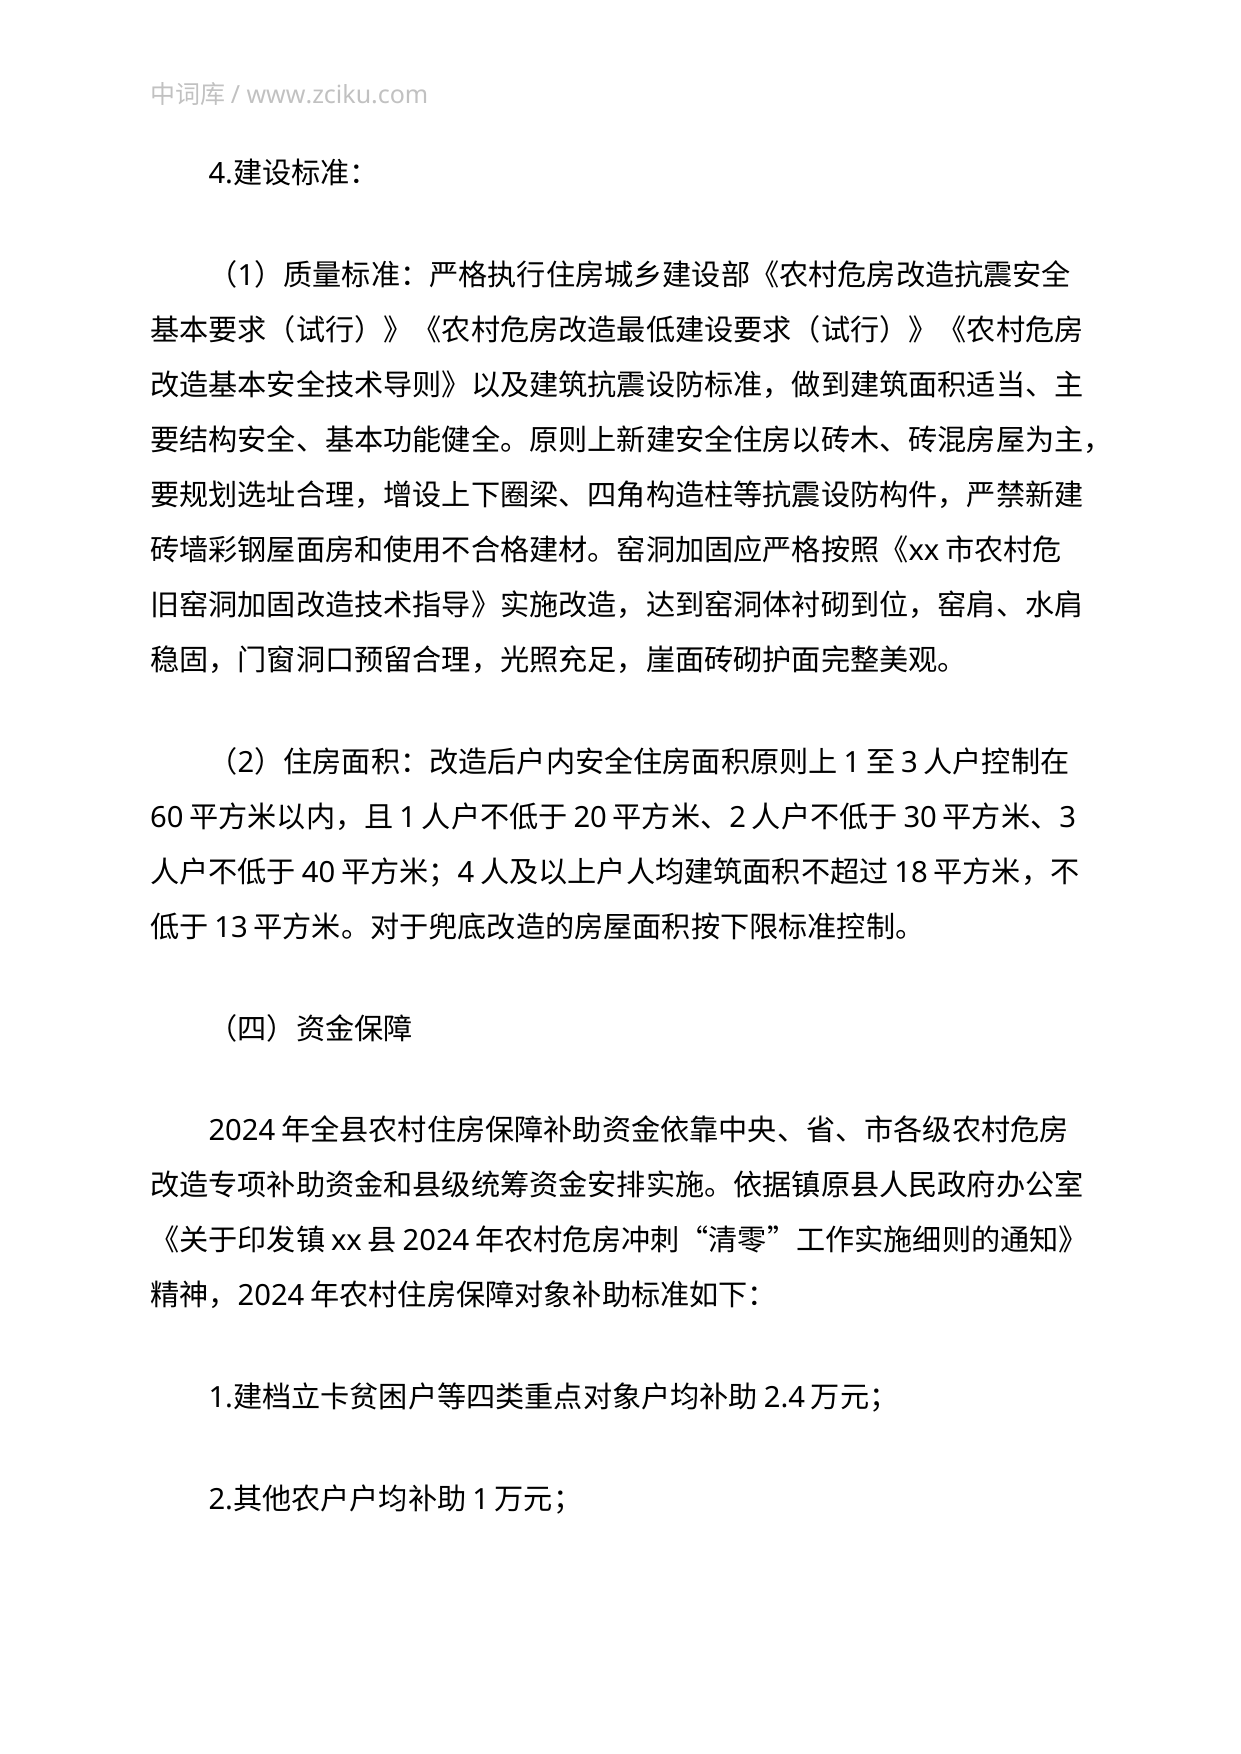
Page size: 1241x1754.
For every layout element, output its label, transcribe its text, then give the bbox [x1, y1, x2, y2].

text （四）资金保障 [150, 1005, 1090, 1047]
text 1.建档立卡贫困户等四类重点对象户均补助2.4万元； [150, 1374, 1090, 1416]
text （1）质量标准：严格执行住房城乡建设部《农村危房改造抗震安全基本要求（试行）》《农村危房改造最低建设要求（试行）》《农村危房改造基本安全技术导则》以及建筑抗震设防标准，做到建筑面积适当、主要结构安全、基本功能健全。原则上新建安全住房以砖木、砖混房屋为主，要规划选址合理，增设上下圈梁、四角构造柱等抗震设防构件，严禁新建砖墙彩钢屋面房和使用不合格建材。窑洞加固应严格按照《xx市农村危旧窑洞加固改造技术指导》实施改造，达到窑洞体衬砌到位，窑肩、水肩稳固，门窗洞口预留合理，光照充足，崖面砖砌护面完整美观。 [150, 252, 1090, 679]
text （2）住房面积：改造后户内安全住房面积原则上1至3人户控制在60平方米以内，且1人户不低于20平方米、2人户不低于30平方米、3人户不低于40平方米；4人及以上户人均建筑面积不超过18平方米，不低于13平方米。对于兜底改造的房屋面积按下限标准控制。 [150, 738, 1090, 946]
text 4.建设标准： [150, 150, 1090, 192]
text 2024年全县农村住房保障补助资金依靠中央、省、市各级农村危房改造专项补助资金和县级统筹资金安排实施。依据镇原县人民政府办公室《关于印发镇xx县2024年农村危房冲刺“清零”工作实施细则的通知》精神，2024年农村住房保障对象补助标准如下： [150, 1107, 1090, 1314]
text 2.其他农户户均补助1万元； [150, 1476, 1090, 1518]
